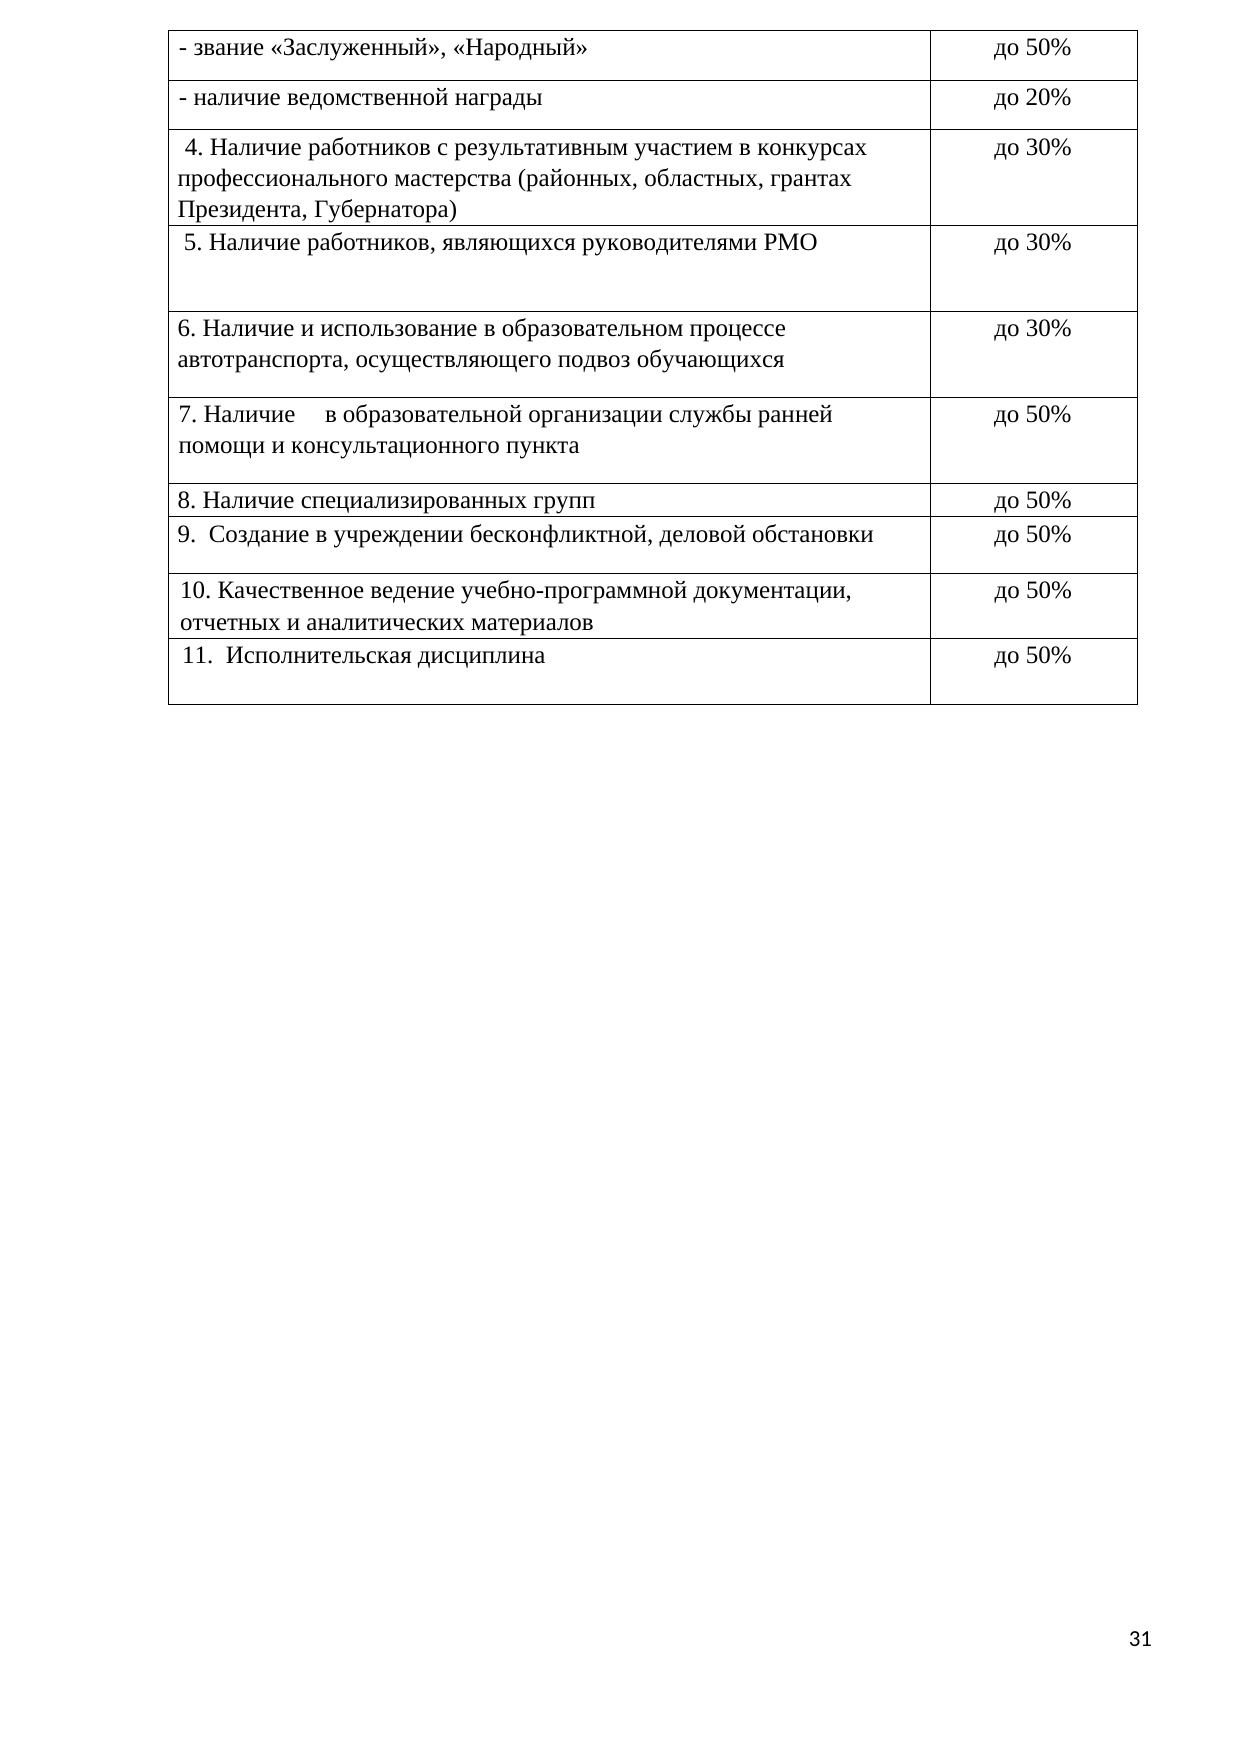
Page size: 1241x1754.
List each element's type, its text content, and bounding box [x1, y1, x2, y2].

table_cell до 30% [931, 312, 1137, 396]
table_cell 9. Создание в учреждении бесконфликтной, деловой обстановки [169, 517, 930, 573]
table_cell 5. Наличие работников, являющихся руководителями РМО [169, 226, 930, 311]
table_cell до 50% [931, 639, 1137, 704]
table_cell 8. Наличие специализированных групп [169, 484, 930, 516]
table_cell до 50% [931, 31, 1137, 79]
table_cell 6. Наличие и использование в образовательном процессе автотранспорта, осуществляющего подвоз обучающихся [169, 312, 930, 396]
table_cell до 30% [931, 226, 1137, 311]
table_cell 11. Исполнительская дисциплина [169, 639, 930, 704]
table_cell до 50% [931, 517, 1137, 573]
table_cell - звание «Заслуженный», «Народный» [169, 31, 930, 79]
table_cell до 30% [931, 130, 1137, 225]
table_cell 7. Наличие в образовательной организации службы ранней помощи и консультационного пункта [169, 398, 930, 483]
table_cell до 20% [931, 81, 1137, 129]
table_cell - наличие ведомственной награды [169, 81, 930, 129]
table_cell 10. Качественное ведение учебно-программной документации, отчетных и аналитических материалов [169, 574, 930, 637]
table_cell до 50% [931, 574, 1137, 637]
table_cell до 50% [931, 484, 1137, 516]
table_cell 4. Наличие работников с результативным участием в конкурсах профессионального мастерства (районных, областных, грантах Президента, Губернатора) [169, 130, 930, 225]
table_cell до 50% [931, 398, 1137, 483]
